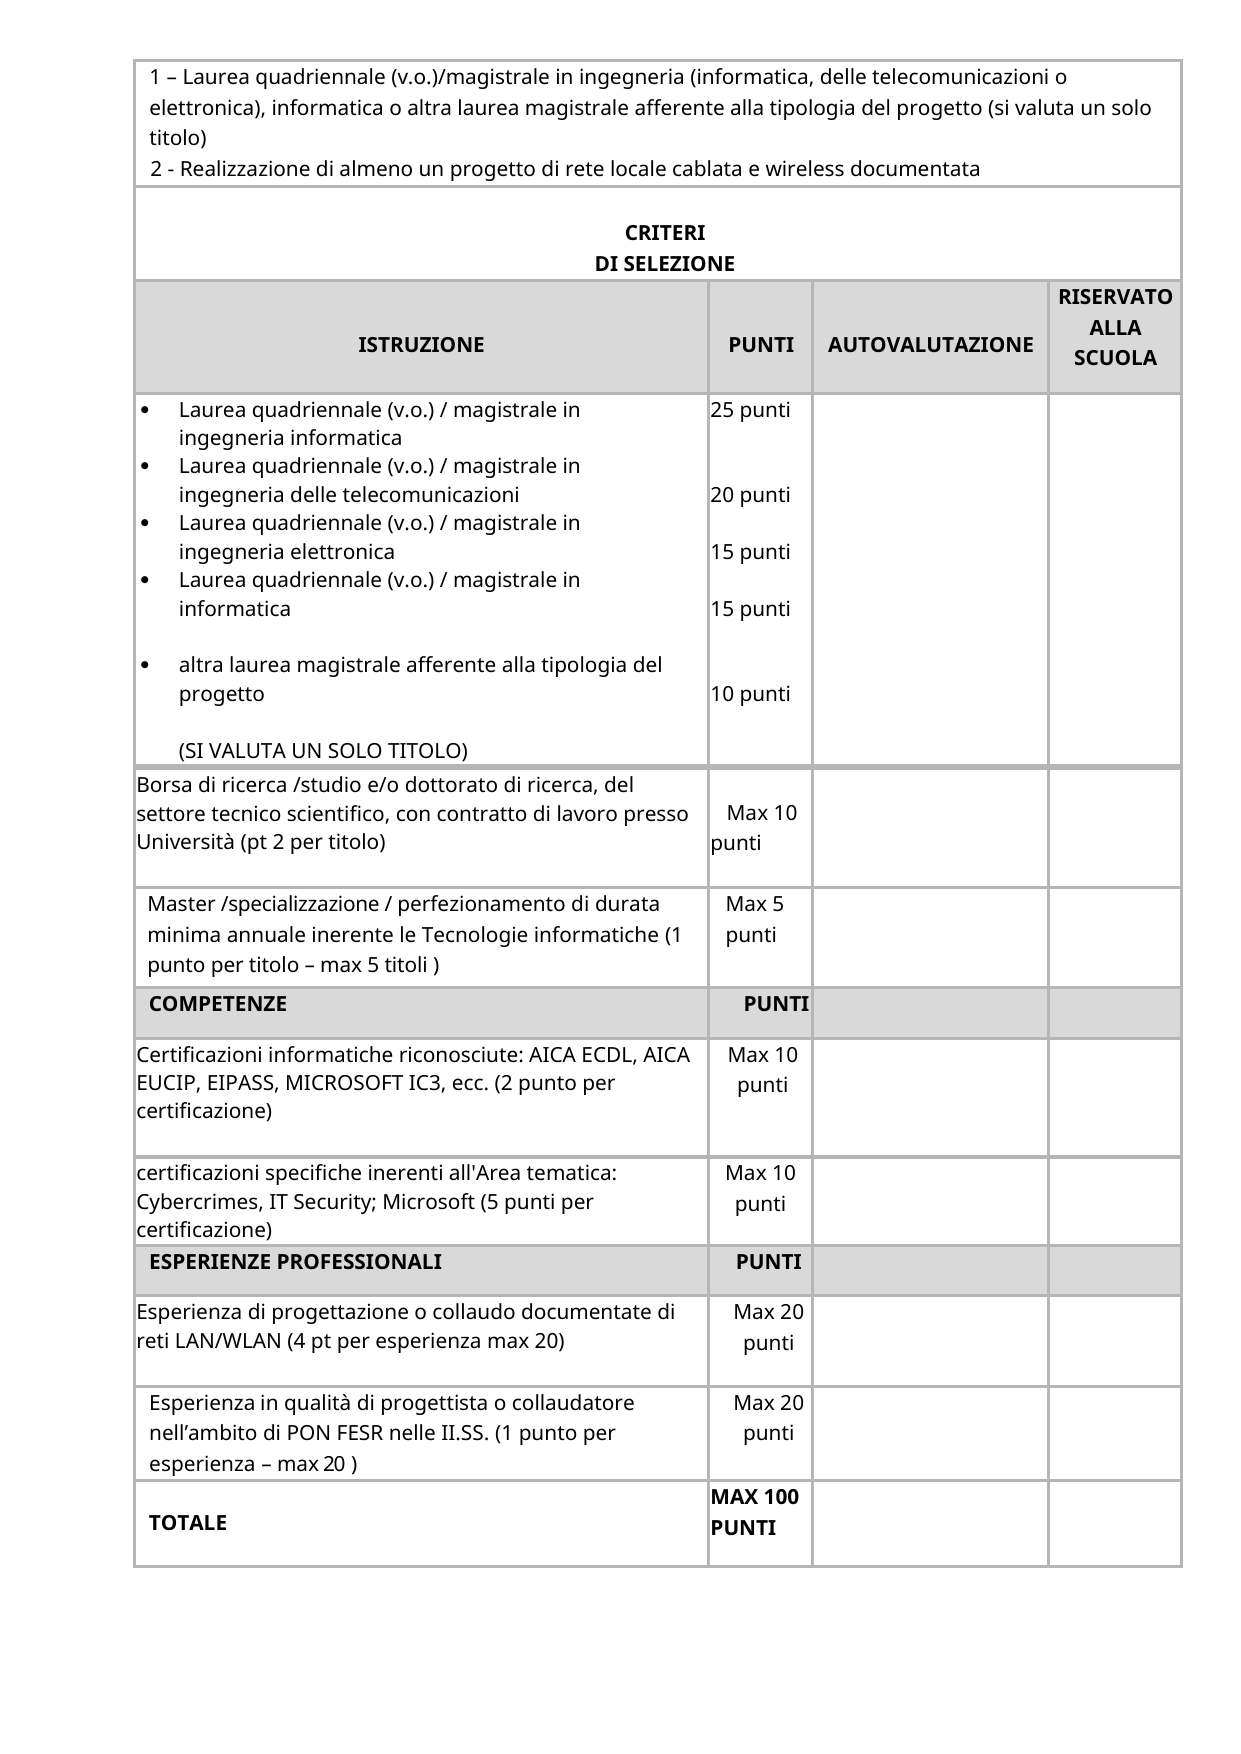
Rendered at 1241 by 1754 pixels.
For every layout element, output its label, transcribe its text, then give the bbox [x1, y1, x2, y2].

table_cell [814, 989, 1047, 1037]
table_cell Laurea quadriennale (v.o.) / magistrale in ingegneria informatica Laurea quadriennale (v.o.) / magistrale in ingegneria delle telecomunicazioni Laurea quadriennale (v.o.) / magistrale in ingegneria elettronica Laurea quadriennale (v.o.) / magistrale in informatica altra laurea magistrale afferente alla tipologia del progetto (SI VALUTA UN SOLO TITOLO) [136, 395, 707, 764]
table_cell Max 20 punti [710, 1297, 811, 1384]
table_cell Esperienza in qualità di progettista o collaudatore nell’ambito di PON FESR nelle II.SS. (1 punto per esperienza – max 20 ) [136, 1388, 707, 1479]
table_cell [814, 1040, 1047, 1155]
table_cell ISTRUZIONE [136, 282, 707, 392]
table_cell [1050, 395, 1180, 764]
table_cell Esperienza di progettazione o collaudo documentate di reti LAN/WLAN (4 pt per esperienza max 20) [136, 1297, 707, 1384]
table_cell [1050, 1040, 1180, 1155]
table_cell PUNTI [710, 989, 811, 1037]
table_cell Max 10 punti [710, 1159, 811, 1244]
table_cell [814, 889, 1047, 986]
table_cell COMPETENZE [136, 989, 707, 1037]
table_cell [1050, 1297, 1180, 1384]
table_cell [814, 1388, 1047, 1479]
table_cell Max 10 punti [710, 770, 811, 886]
table_cell Master /specializzazione / perfezionamento di durata minima annuale inerente le Tecnologie informatiche (1 punto per titolo – max 5 titoli ) [136, 889, 707, 986]
table_cell ESPERIENZE PROFESSIONALI [136, 1247, 707, 1294]
table_cell MAX 100 PUNTI [710, 1482, 811, 1565]
table_cell [1050, 989, 1180, 1037]
table_cell Max 20 punti [710, 1388, 811, 1479]
table_cell [814, 1482, 1047, 1565]
table_cell [1050, 889, 1180, 986]
table_cell [1050, 1388, 1180, 1479]
table_cell [814, 770, 1047, 886]
table_cell TOTALE [136, 1482, 707, 1565]
table_cell AUTOVALUTAZIONE [814, 282, 1047, 392]
table_cell [814, 1159, 1047, 1244]
table_cell [814, 1297, 1047, 1384]
table_cell PUNTI [710, 1247, 811, 1294]
table_cell 25 punti 20 punti 15 punti 15 punti 10 punti [710, 395, 811, 764]
table_cell [1050, 1247, 1180, 1294]
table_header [136, 62, 1180, 184]
table_cell [814, 395, 1047, 764]
table_cell [1050, 770, 1180, 886]
table_cell Certificazioni informatiche riconosciute: AICA ECDL, AICA EUCIP, EIPASS, MICROSOFT IC3, ecc. (2 punto per certificazione) [136, 1040, 707, 1155]
table_cell certificazioni specifiche inerenti all'Area tematica: Cybercrimes, IT Security; Microsoft (5 punti per certificazione) [136, 1159, 707, 1244]
table_cell [1050, 1159, 1180, 1244]
table_cell RISERVATO ALLA SCUOLA [1050, 282, 1180, 392]
table_cell Max 10 punti [710, 1040, 811, 1155]
table_cell [1050, 1482, 1180, 1565]
table_cell [814, 1247, 1047, 1294]
table_cell CRITERI DI SELEZIONE [136, 188, 1180, 279]
table_cell Borsa di ricerca /studio e/o dottorato di ricerca, del settore tecnico scientifico, con contratto di lavoro presso Università (pt 2 per titolo) [136, 770, 707, 886]
table_cell Max 5 punti [710, 889, 811, 986]
table_cell PUNTI [710, 282, 811, 392]
